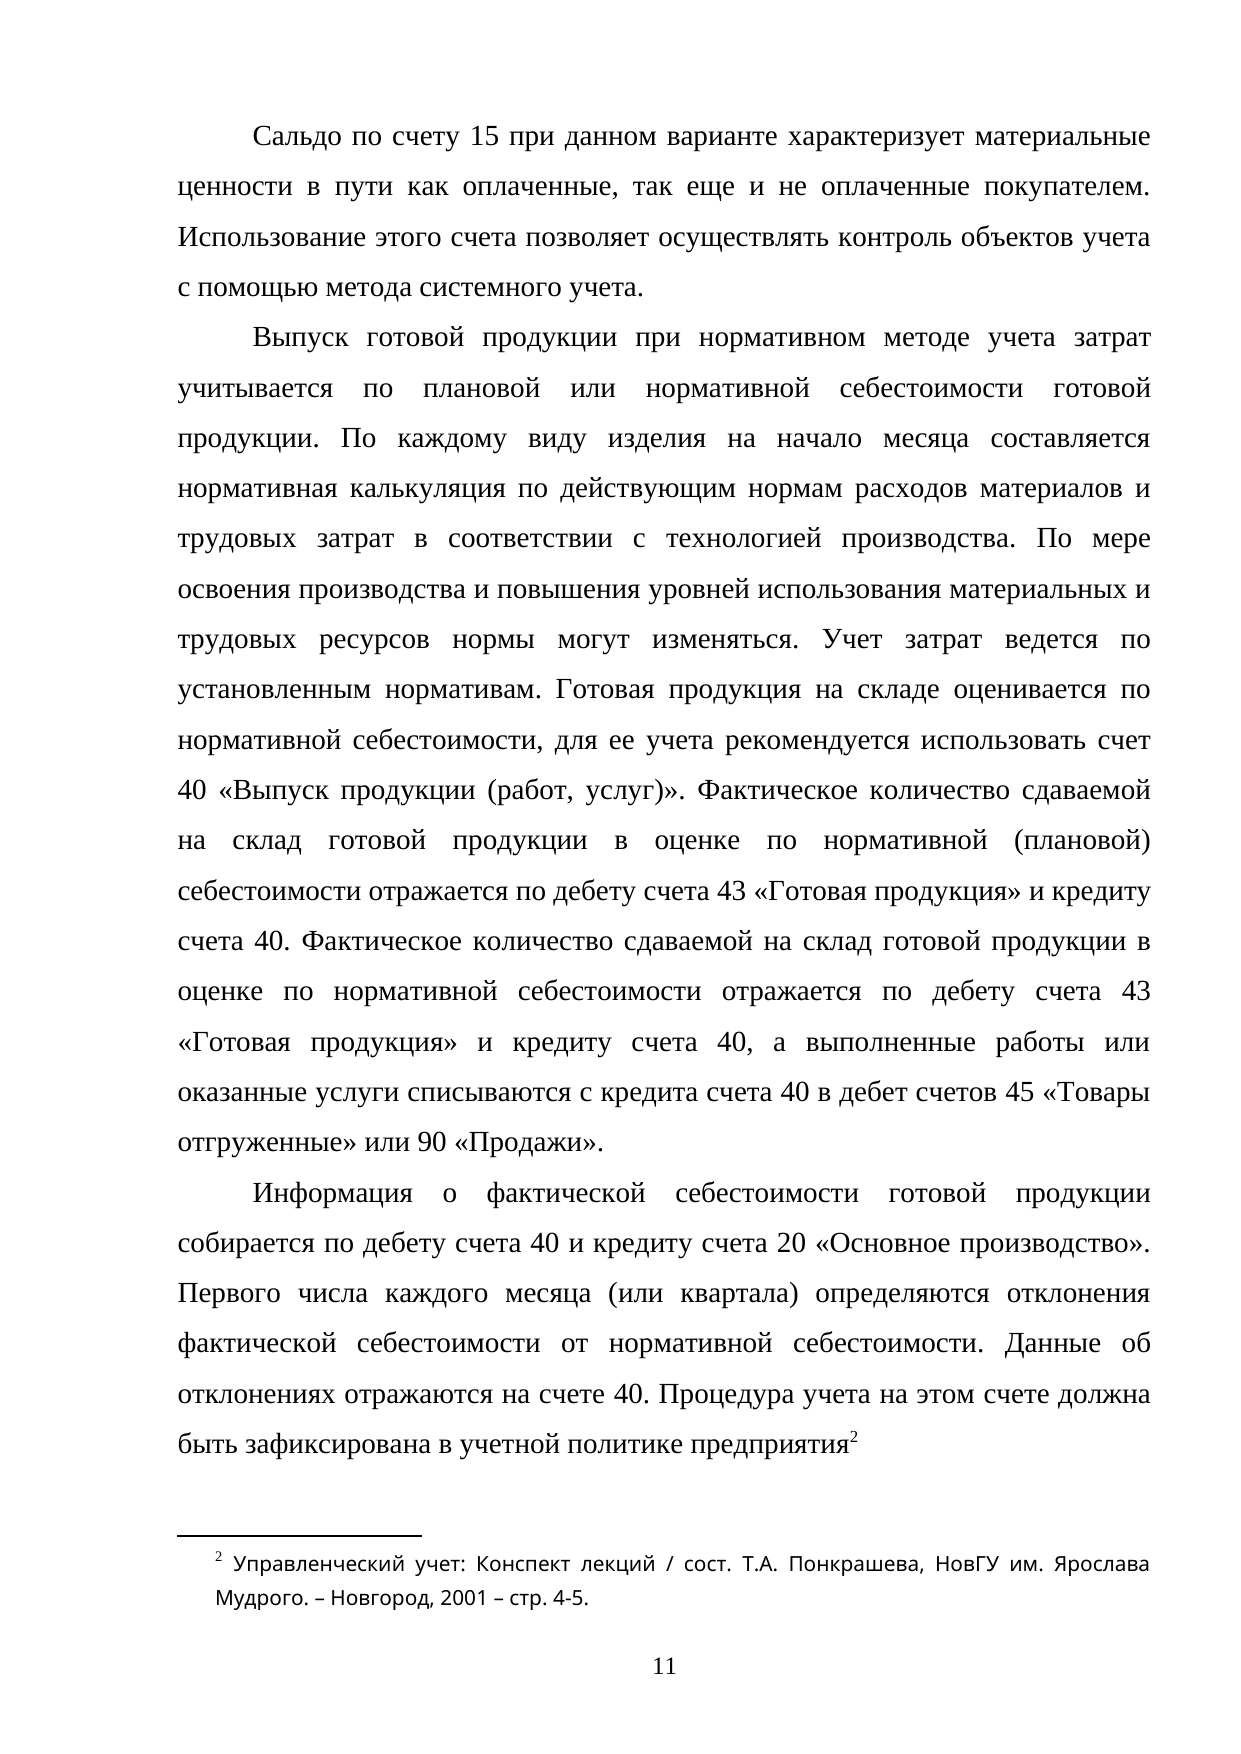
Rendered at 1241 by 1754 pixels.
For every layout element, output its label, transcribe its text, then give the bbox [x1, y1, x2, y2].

text Сальдо по счету 15 при данном варианте характеризует материальные ценности в пути как оплаченные, так еще и не оплаченные покупателем. Использование этого счета позволяет осуществлять контроль объектов учета с помощью метода системного учета. [177, 118, 1152, 303]
text Информация о фактической себестоимости готовой продукции собирается по дебету счета 40 и кредиту счета 20 «Основное производство». Первого числа каждого месяца (или квартала) определяются отклонения фактической себестоимости от нормативной себестоимости. Данные об отклонениях отражаются на счете 40. Процедура учета на этом счете должна быть зафиксирована в учетной политике предприятия [177, 1175, 1152, 1460]
text Выпуск готовой продукции при нормативном методе учета затрат учитывается по плановой или нормативной себестоимости готовой продукции. По каждому виду изделия на начало месяца составляется нормативная калькуляция по действующим нормам расходов материалов и трудовых затрат в соответствии с технологией производства. По мере освоения производства и повышения уровней использования материальных и трудовых ресурсов нормы могут изменяться. Учет затрат ведется по установленным нормативам. Готовая продукция на складе оценивается по нормативной себестоимости, для ее учета рекомендуется использовать счет 40 «Выпуск продукции (работ, услуг)». Фактическое количество сдаваемой на склад готовой продукции в оценке по нормативной (плановой) себестоимости отражается по дебету счета 43 «Готовая продукция» и кредиту счета 40. Фактическое количество сдаваемой на склад готовой продукции в оценке по нормативной себестоимости отражается по дебету счета 43 «Готовая продукция» и кредиту счета 40, а выполненные работы или оказанные услуги списываются с кредита счета 40 в дебет счетов 45 «Товары отгруженные» или 90 «Продажи». [177, 319, 1152, 1158]
